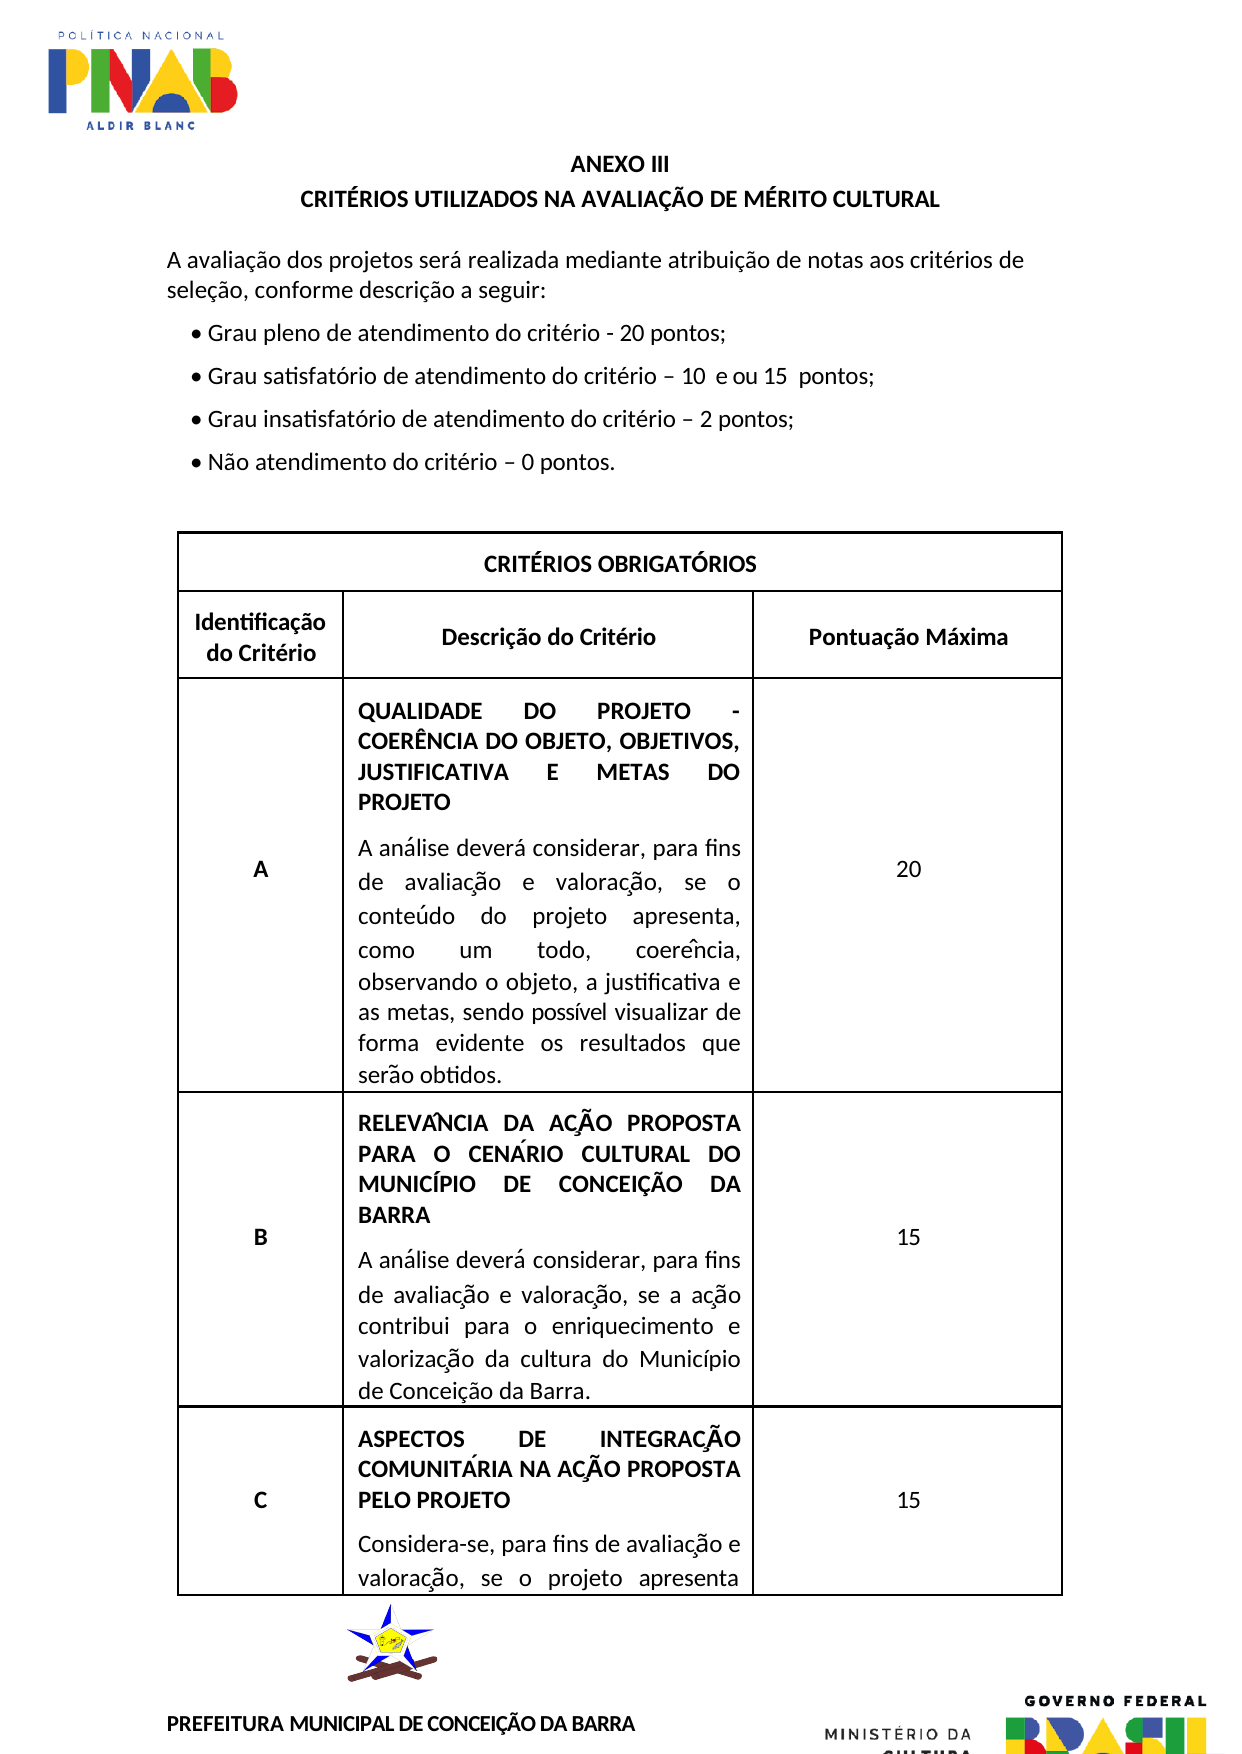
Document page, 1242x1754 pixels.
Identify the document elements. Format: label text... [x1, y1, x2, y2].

list Grau insatisfatório de atendimento do critério – 2 pontos; [190, 403, 1131, 434]
subtitle CRITÉRIOS UTILIZADOS NA AVALIAÇÃO DE MÉRITO CULTURAL [167, 183, 1074, 213]
table_cell A [179, 679, 342, 1091]
table_cell 20 [754, 679, 1061, 1091]
list Grau pleno de atendimento do critério - 20 pontos; [190, 317, 1131, 348]
table_cell 15 [754, 1093, 1061, 1405]
table_header CRITÉRIOS OBRIGATÓRIOS [179, 534, 1061, 590]
table_cell ASPECTOS DE INTEGRAÇÃO COMUNITÁRIA NA AÇÃO PROPOSTA PELO PROJETO Considera-se, para fins de avaliação e valoração, se o projeto apresenta [344, 1408, 752, 1594]
table_cell RELEVÂNCIA DA AÇÃO PROPOSTA PARA O CENÁRIO CULTURAL DO MUNICÍPIO DE CONCEIÇÃO DA BARRA A análise deverá considerar, para fins de avaliação e valoração, se a ação contribui para o enriquecimento e valorização da cultura do Município de Conceição da Barra. [344, 1093, 752, 1405]
picture [3, 0, 1242, 1754]
text PREFEITURA MUNICIPAL DE CONCEIÇÃO DA BARRA [167, 1623, 1131, 1737]
table_cell Identificação do Critério [179, 592, 342, 677]
table_cell 15 [754, 1408, 1061, 1594]
subtitle ANEXO III [167, 148, 1074, 178]
table_cell C [179, 1408, 342, 1594]
list Não atendimento do critério – 0 pontos. [190, 446, 1131, 477]
table_cell Pontuação Máxima [754, 592, 1061, 677]
table_cell QUALIDADE DO PROJETO - COERÊNCIA DO OBJETO, OBJETIVOS, JUSTIFICATIVA E METAS DO PROJETO A análise deverá considerar, para fins de avaliação e valoração, se o conteúdo do projeto apresenta, como um todo, coerência, observando o objeto, a justificativa e as metas, sendo possível visualizar de forma evidente os resultados que serão obtidos. [344, 679, 752, 1091]
table_cell Descrição do Critério [344, 592, 752, 677]
table_cell B [179, 1093, 342, 1405]
list Grau satisfatório de atendimento do critério – 10 e ou 15 pontos; [190, 360, 1131, 391]
text A avaliação dos projetos será realizada mediante atribuição de notas aos critérios de seleção, conforme descrição a seguir: [167, 244, 1088, 305]
